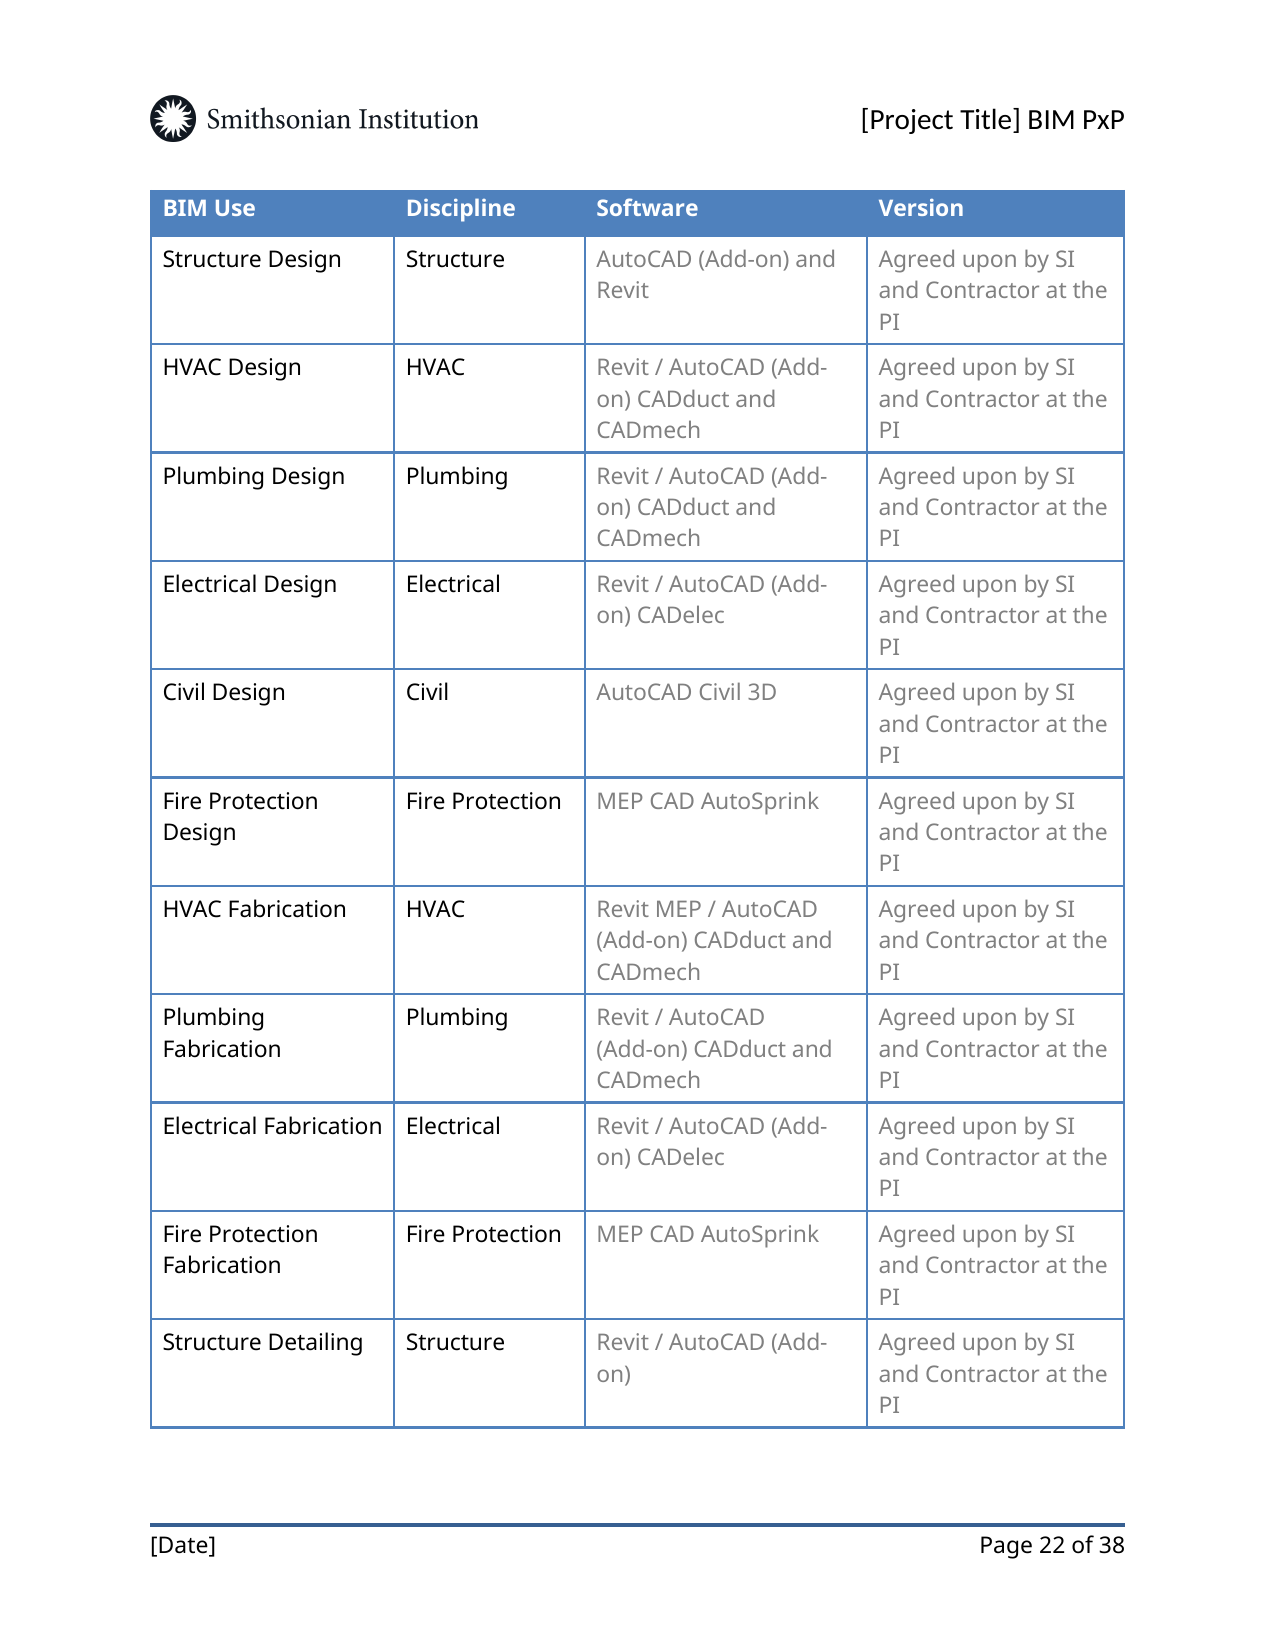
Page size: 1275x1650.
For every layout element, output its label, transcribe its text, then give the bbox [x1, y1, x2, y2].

table_cell Agreed upon by SI and Contractor at the PI [868, 995, 1123, 1101]
table_cell MEP CAD AutoSprink [586, 779, 866, 885]
table_cell Revit / AutoCAD (Add-on) CADduct and CADmech [586, 345, 866, 451]
table_cell Revit / AutoCAD (Add-on) CADelec [586, 1104, 866, 1210]
table_cell Electrical [395, 1104, 584, 1210]
table_cell Electrical [395, 562, 584, 668]
table_cell Fire Protection Design [152, 779, 393, 885]
table_cell Structure Design [152, 237, 393, 343]
table_cell Structure Detailing [152, 1320, 393, 1426]
table_cell Agreed upon by SI and Contractor at the PI [868, 670, 1123, 776]
table_cell Agreed upon by SI and Contractor at the PI [868, 1104, 1123, 1210]
table_cell Revit / AutoCAD (Add-on) [586, 1320, 866, 1426]
table_header BIM Use [152, 192, 394, 235]
table_cell Agreed upon by SI and Contractor at the PI [868, 562, 1123, 668]
table_cell MEP CAD AutoSprink [586, 1212, 866, 1318]
table_cell Agreed upon by SI and Contractor at the PI [868, 779, 1123, 885]
table_cell Plumbing [395, 454, 584, 560]
table_cell Electrical Fabrication [152, 1104, 393, 1210]
table_cell HVAC [395, 887, 584, 993]
table_cell HVAC [395, 345, 584, 451]
table_cell Agreed upon by SI and Contractor at the PI [868, 1212, 1123, 1318]
table_cell Fire Protection [395, 1212, 584, 1318]
table_cell Civil [395, 670, 584, 776]
table_cell HVAC Fabrication [152, 887, 393, 993]
table_cell Revit / AutoCAD (Add-on) CADduct and CADmech [586, 995, 866, 1101]
table_cell Plumbing Fabrication [152, 995, 393, 1101]
table_header Discipline [394, 192, 585, 235]
table_cell Agreed upon by SI and Contractor at the PI [868, 237, 1123, 343]
table_cell Agreed upon by SI and Contractor at the PI [868, 345, 1123, 451]
table_cell Fire Protection [395, 779, 584, 885]
table_cell Plumbing [395, 995, 584, 1101]
picture [150, 95, 478, 142]
table_header Software [585, 192, 867, 235]
table_cell AutoCAD (Add-on) and Revit [586, 237, 866, 343]
table_cell Structure [395, 237, 584, 343]
table_cell Revit / AutoCAD (Add-on) CADduct and CADmech [586, 454, 866, 560]
table_cell Revit MEP / AutoCAD (Add-on) CADduct and CADmech [586, 887, 866, 993]
table_cell HVAC Design [152, 345, 393, 451]
table_cell Fire Protection Fabrication [152, 1212, 393, 1318]
table_cell Electrical Design [152, 562, 393, 668]
table_cell Agreed upon by SI and Contractor at the PI [868, 887, 1123, 993]
table_cell Plumbing Design [152, 454, 393, 560]
table_cell Structure [395, 1320, 584, 1426]
table_cell Revit / AutoCAD (Add-on) CADelec [586, 562, 866, 668]
table_cell Civil Design [152, 670, 393, 776]
table_cell AutoCAD Civil 3D [586, 670, 866, 776]
table_cell Agreed upon by SI and Contractor at the PI [868, 454, 1123, 560]
table_header Version [867, 192, 1123, 235]
table_cell Agreed upon by SI and Contractor at the PI [868, 1320, 1123, 1426]
